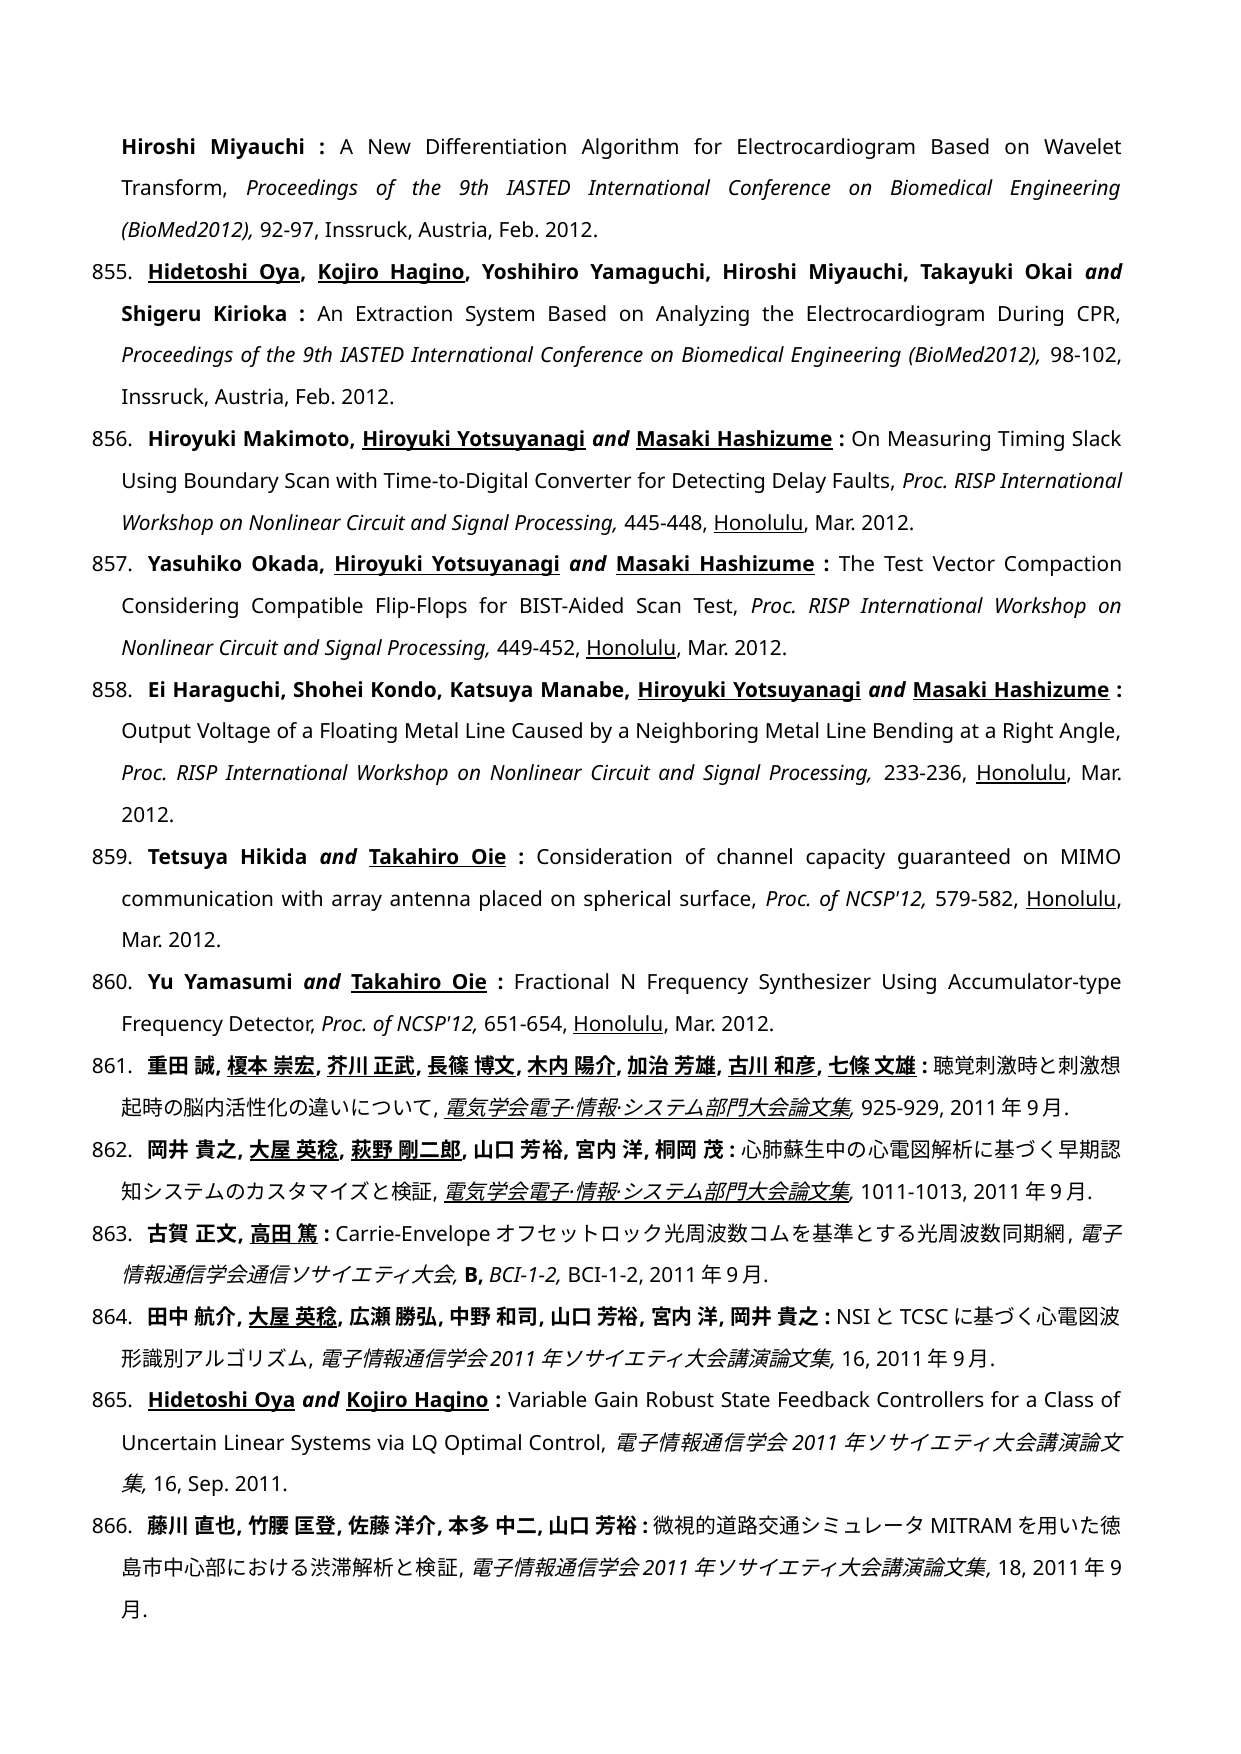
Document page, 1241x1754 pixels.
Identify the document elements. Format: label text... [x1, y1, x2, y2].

list Ei Haraguchi, Shohei Kondo, Katsuya Manabe, Hiroyuki Yotsuyanagi and Masaki Hashizume : Output Voltage of a Floating Metal Line Caused by a Neighboring Metal Line Bending at a Right Angle, Proc. RISP International Workshop on Nonlinear Circuit and Signal Processing, 233-236, Honolulu, Mar. 2012. [92, 668, 1122, 835]
list 岡井 貴之, 大屋 英稔, 萩野 剛二郎, 山口 芳裕, 宮内 洋, 桐岡 茂 : 心肺蘇生中の心電図解析に基づく早期認知システムのカスタマイズと検証, 電気学会電子·情報·システム部門大会論文集, 1011-1013, 2011年9月. [92, 1128, 1122, 1211]
list Hidetoshi Oya and Kojiro Hagino : Variable Gain Robust State Feedback Controllers for a Class of Uncertain Linear Systems via LQ Optimal Control, 電子情報通信学会2011年ソサイエティ大会講演論文集, 16, Sep. 2011. [92, 1378, 1122, 1503]
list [92, 125, 1122, 250]
list Yasuhiko Okada, Hiroyuki Yotsuyanagi and Masaki Hashizume : The Test Vector Compaction Considering Compatible Flip-Flops for BIST-Aided Scan Test, Proc. RISP International Workshop on Nonlinear Circuit and Signal Processing, 449-452, Honolulu, Mar. 2012. [92, 543, 1122, 668]
list Hidetoshi Oya, Kojiro Hagino, Yoshihiro Yamaguchi, Hiroshi Miyauchi, Takayuki Okai and Shigeru Kirioka : An Extraction System Based on Analyzing the Electrocardiogram During CPR, Proceedings of the 9th IASTED International Conference on Biomedical Engineering (BioMed2012), 98-102, Inssruck, Austria, Feb. 2012. [92, 250, 1122, 417]
list 藤川 直也, 竹腰 匡登, 佐藤 洋介, 本多 中二, 山口 芳裕 : 微視的道路交通シミュレータMITRAMを用いた徳島市中心部における渋滞解析と検証, 電子情報通信学会2011年ソサイエティ大会講演論文集, 18, 2011年9月. [92, 1503, 1122, 1629]
list Tetsuya Hikida and Takahiro Oie : Consideration of channel capacity guaranteed on MIMO communication with array antenna placed on spherical surface, Proc. of NCSP'12, 579-582, Honolulu, Mar. 2012. [92, 835, 1122, 961]
list Yu Yamasumi and Takahiro Oie : Fractional N Frequency Synthesizer Using Accumulator-type Frequency Detector, Proc. of NCSP'12, 651-654, Honolulu, Mar. 2012. [92, 961, 1122, 1044]
list Hiroyuki Makimoto, Hiroyuki Yotsuyanagi and Masaki Hashizume : On Measuring Timing Slack Using Boundary Scan with Time-to-Digital Converter for Detecting Delay Faults, Proc. RISP International Workshop on Nonlinear Circuit and Signal Processing, 445-448, Honolulu, Mar. 2012. [92, 417, 1122, 543]
list 田中 航介, 大屋 英稔, 広瀬 勝弘, 中野 和司, 山口 芳裕, 宮内 洋, 岡井 貴之 : NSIとTCSCに基づく心電図波形識別アルゴリズム, 電子情報通信学会2011年ソサイエティ大会講演論文集, 16, 2011年9月. [92, 1295, 1122, 1378]
list 古賀 正文, 高田 篤 : Carrie-Envelopeオフセットロック光周波数コムを基準とする光周波数同期網, 電子情報通信学会通信ソサイエティ大会, B, BCI-1-2, BCI-1-2, 2011年9月. [92, 1211, 1122, 1295]
list 重田 誠, 榎本 崇宏, 芥川 正武, 長篠 博文, 木内 陽介, 加治 芳雄, 古川 和彦, 七條 文雄 : 聴覚刺激時と刺激想起時の脳内活性化の違いについて, 電気学会電子·情報·システム部門大会論文集, 925-929, 2011年9月. [92, 1044, 1122, 1128]
